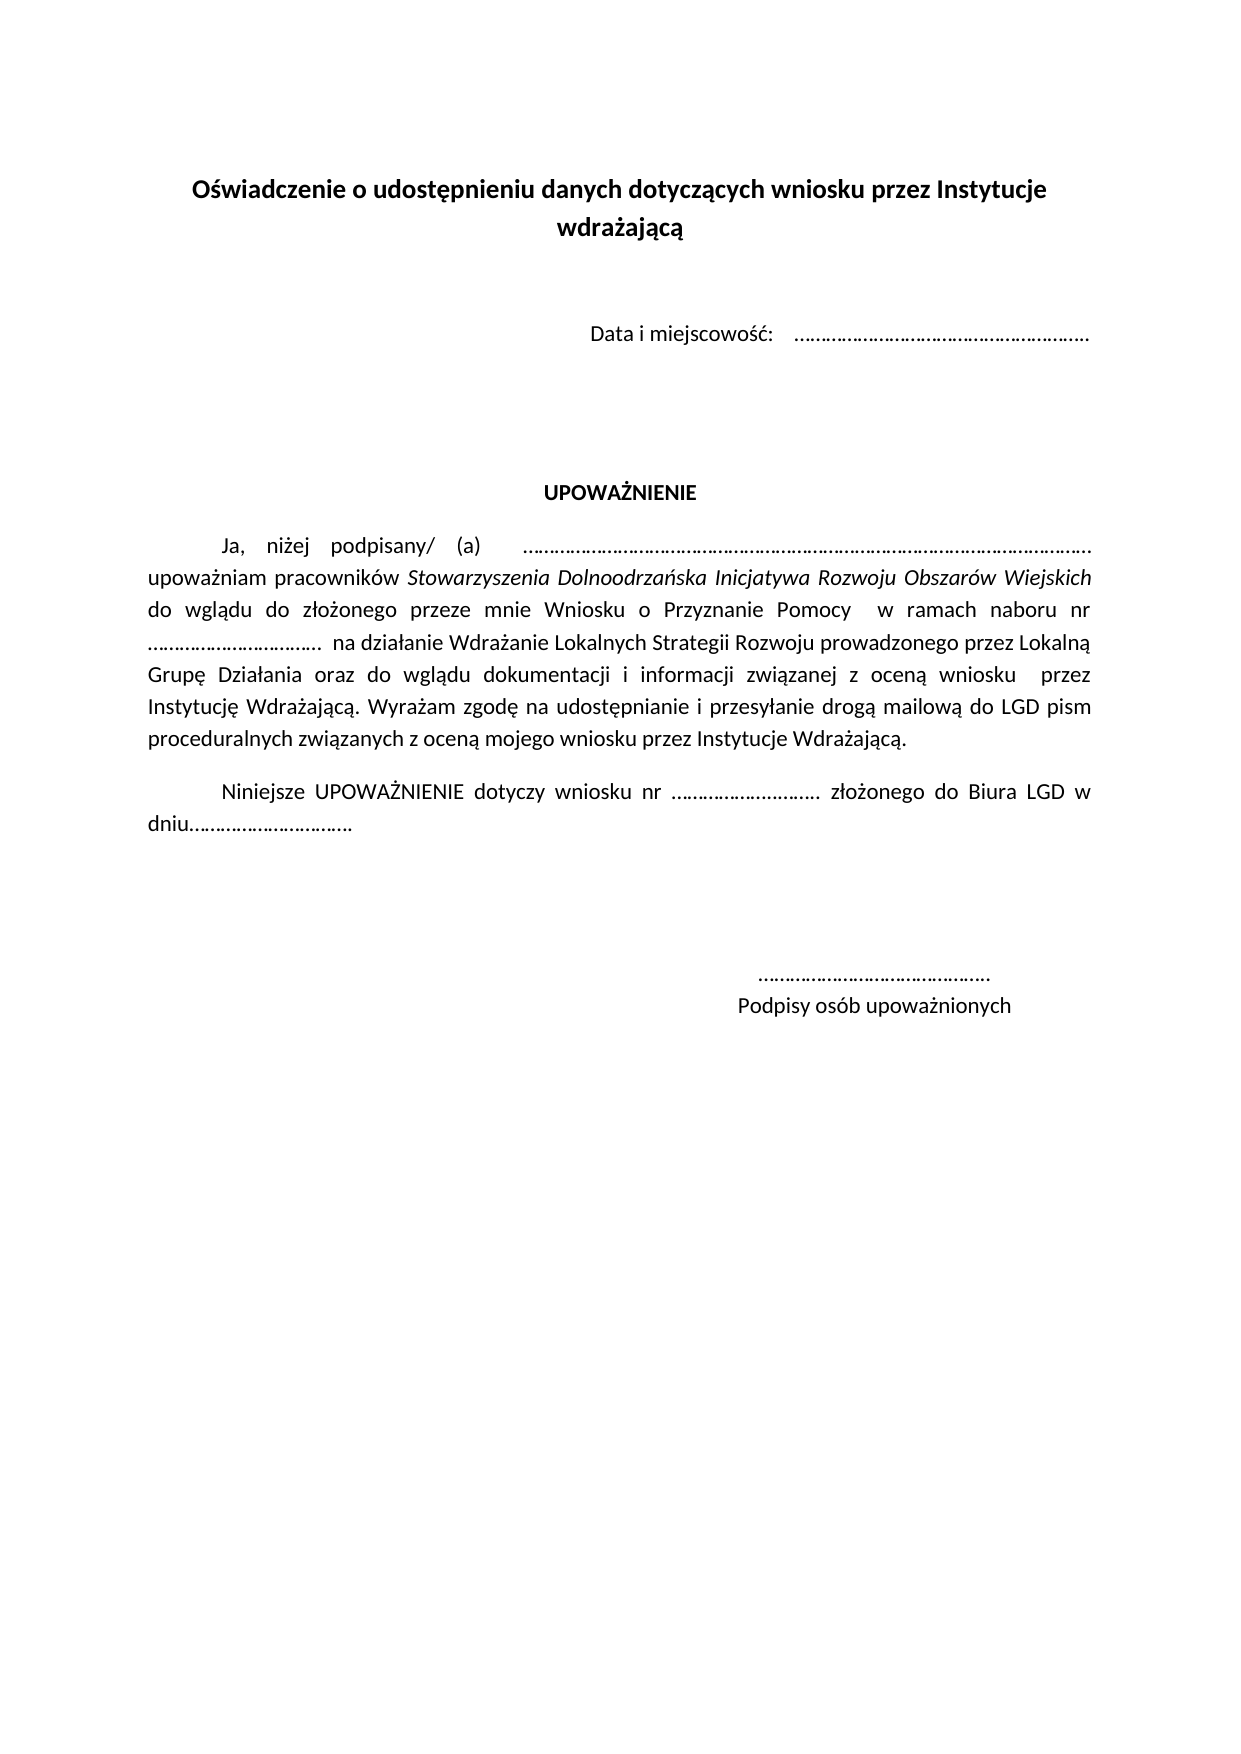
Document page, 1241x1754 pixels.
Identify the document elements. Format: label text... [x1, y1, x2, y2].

text Podpisy osób upoważnionych [148, 991, 1093, 1019]
text Data i miejscowość: ……………………………………………….. [516, 319, 1093, 347]
text UPOWAŻNIENIE [148, 478, 1093, 506]
text …………………………………….. [148, 927, 1093, 987]
subtitle Oświadczenie o udostępnieniu danych dotyczących wniosku przez Instytucje wdrażającą [148, 173, 1093, 243]
text Niniejsze UPOWAŻNIENIE dotyczy wniosku nr ………………..…….. złożonego do Biura LGD w dniu…………………………. [148, 777, 1093, 837]
text Ja, niżej podpisany/ (a) ……………………………………………………………………………………………… upoważniam pracowników Stowarzyszenia Dolnoodrzańska Inicjatywa Rozwoju Obszarów Wiejskich do wglądu do złożonego przeze mnie Wniosku o Przyznanie Pomocy w ramach naboru nr …………………………… na działanie Wdrażanie Lokalnych Strategii Rozwoju prowadzonego przez Lokalną Grupę Działania oraz do wglądu dokumentacji i informacji związanej z oceną wniosku przez Instytucję Wdrażającą. Wyrażam zgodę na udostępnianie i przesyłanie drogą mailową do LGD pism proceduralnych związanych z oceną mojego wniosku przez Instytucje Wdrażającą. [148, 531, 1093, 752]
